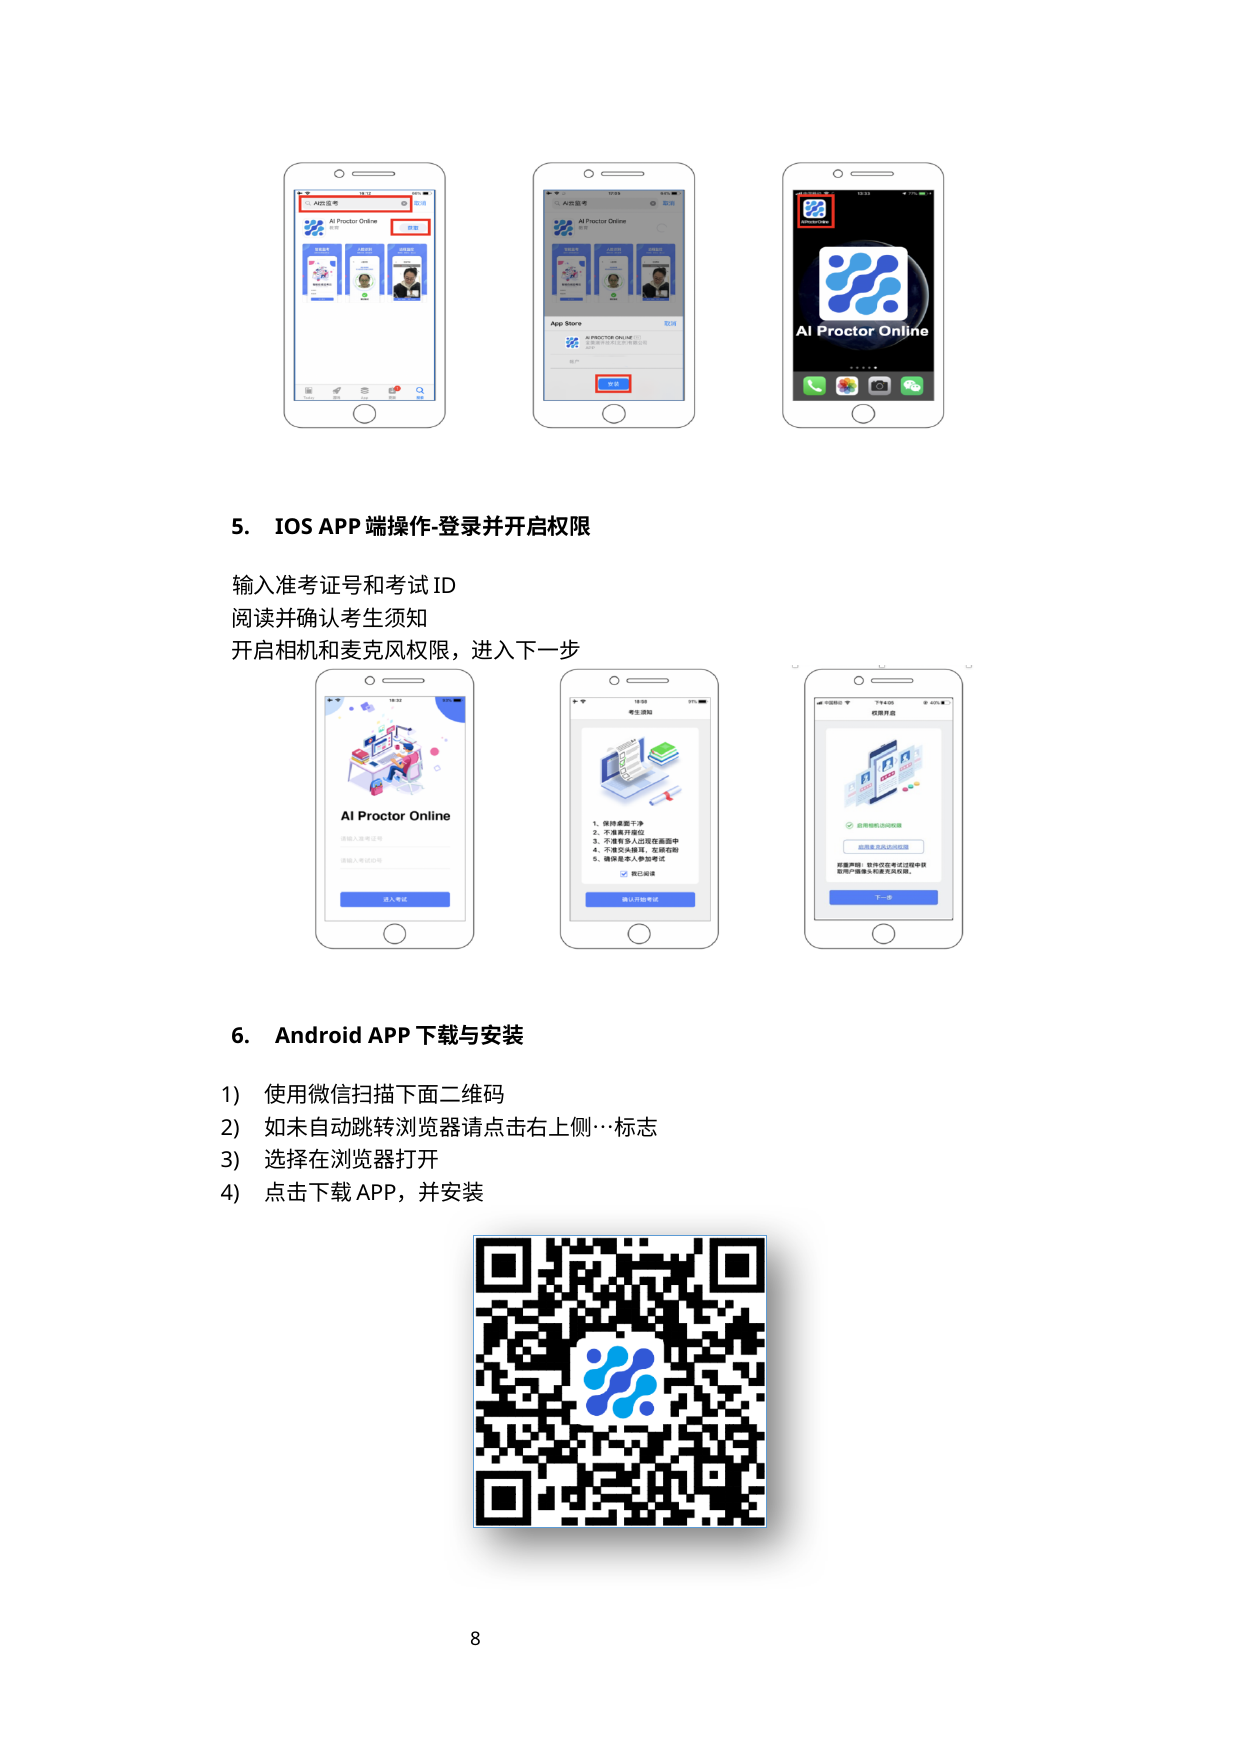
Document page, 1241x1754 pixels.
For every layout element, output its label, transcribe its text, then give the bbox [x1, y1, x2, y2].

list 选择在浏览器打开 [220, 1142, 1053, 1174]
list 使用微信扫描下面二维码 [220, 1077, 1053, 1109]
picture [307, 665, 977, 956]
picture [474, 1236, 766, 1527]
list 如未自动跳转浏览器请点击右上侧…标志 [220, 1109, 1053, 1142]
list 点击下载APP，并安装 [220, 1174, 1053, 1207]
text 开启相机和麦克风权限，进入下一步 [187, 633, 1053, 665]
subtitle IOS APP端操作-登录并开启权限 [231, 508, 1053, 541]
picture [266, 156, 974, 437]
text 阅读并确认考生须知 [187, 600, 1053, 633]
subtitle Android APP下载与安装 [231, 1017, 1053, 1050]
list 输入准考证号和考试ID [232, 568, 1053, 600]
